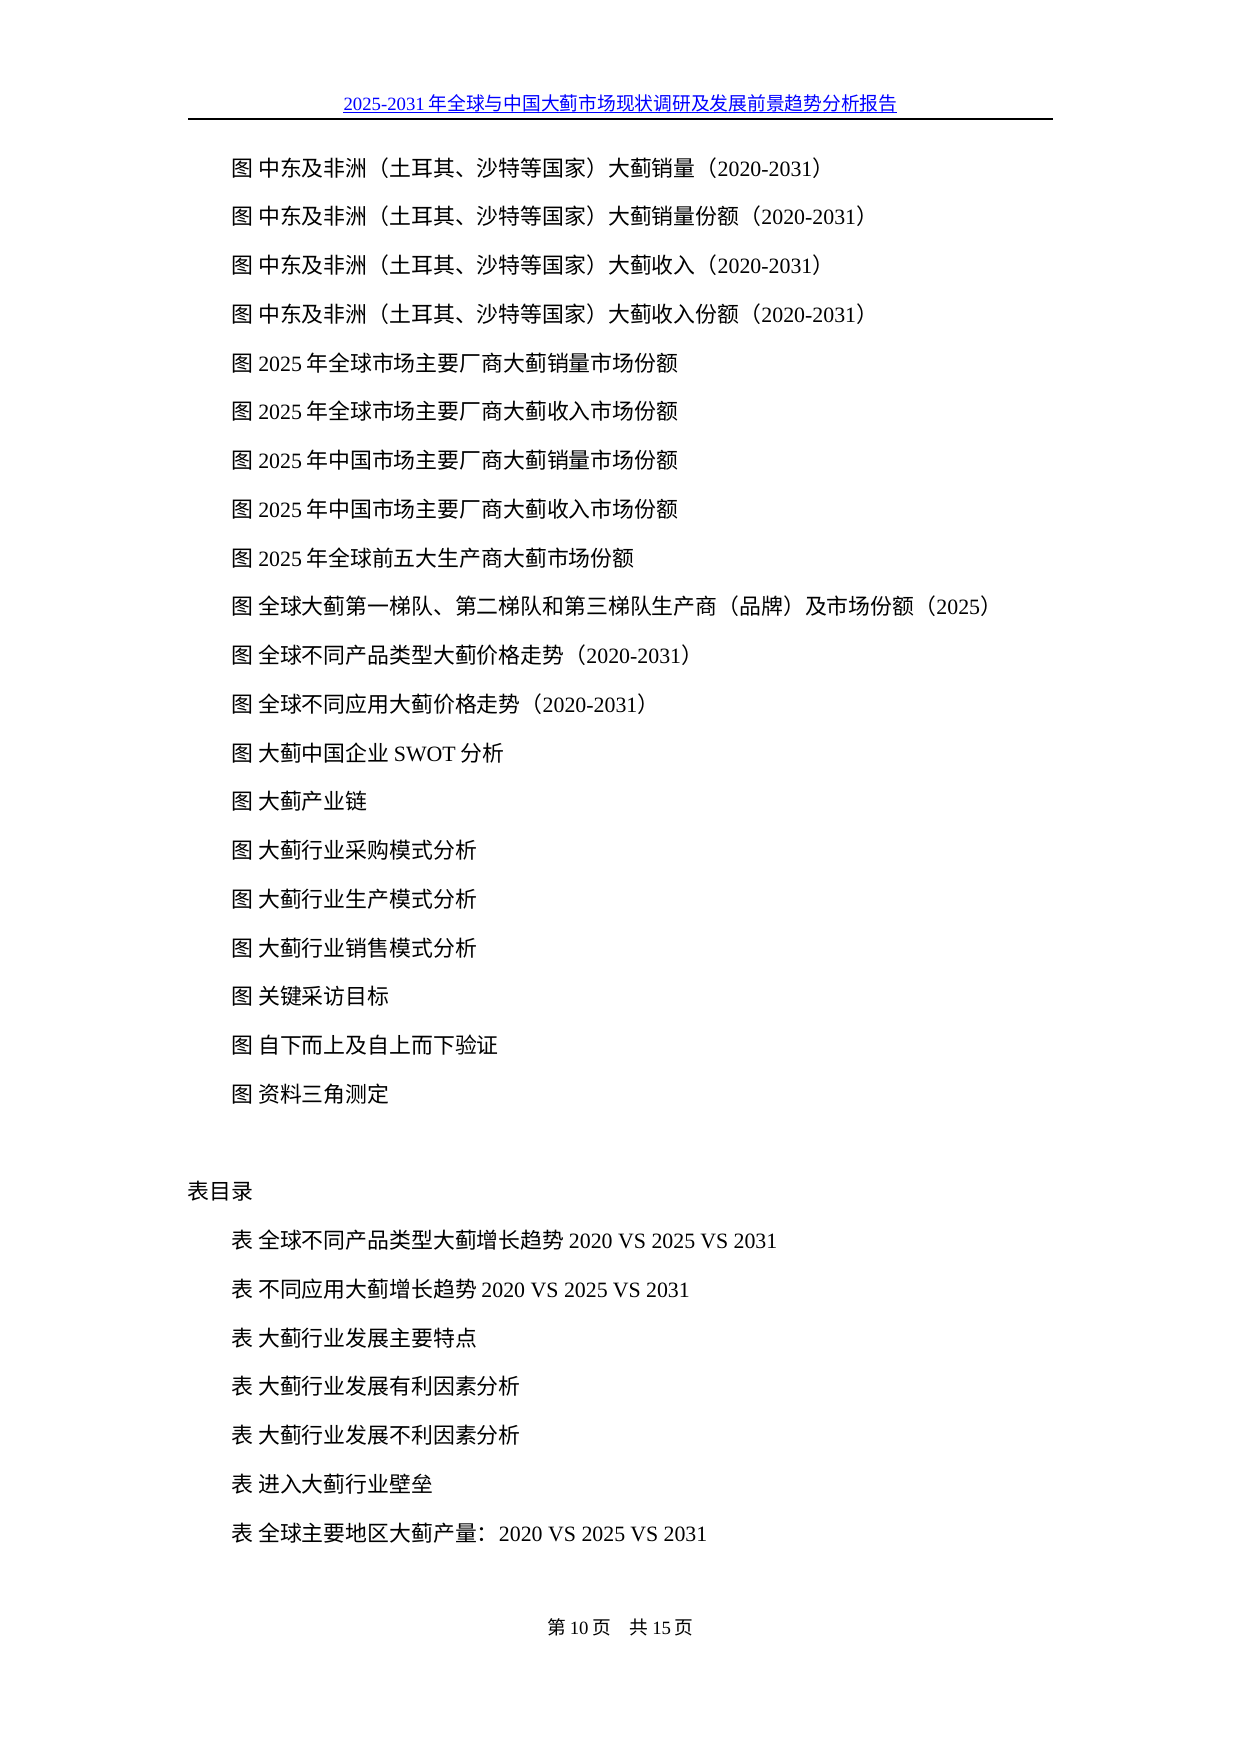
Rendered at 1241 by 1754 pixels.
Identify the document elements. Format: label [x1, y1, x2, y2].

text [187, 150, 1053, 1548]
